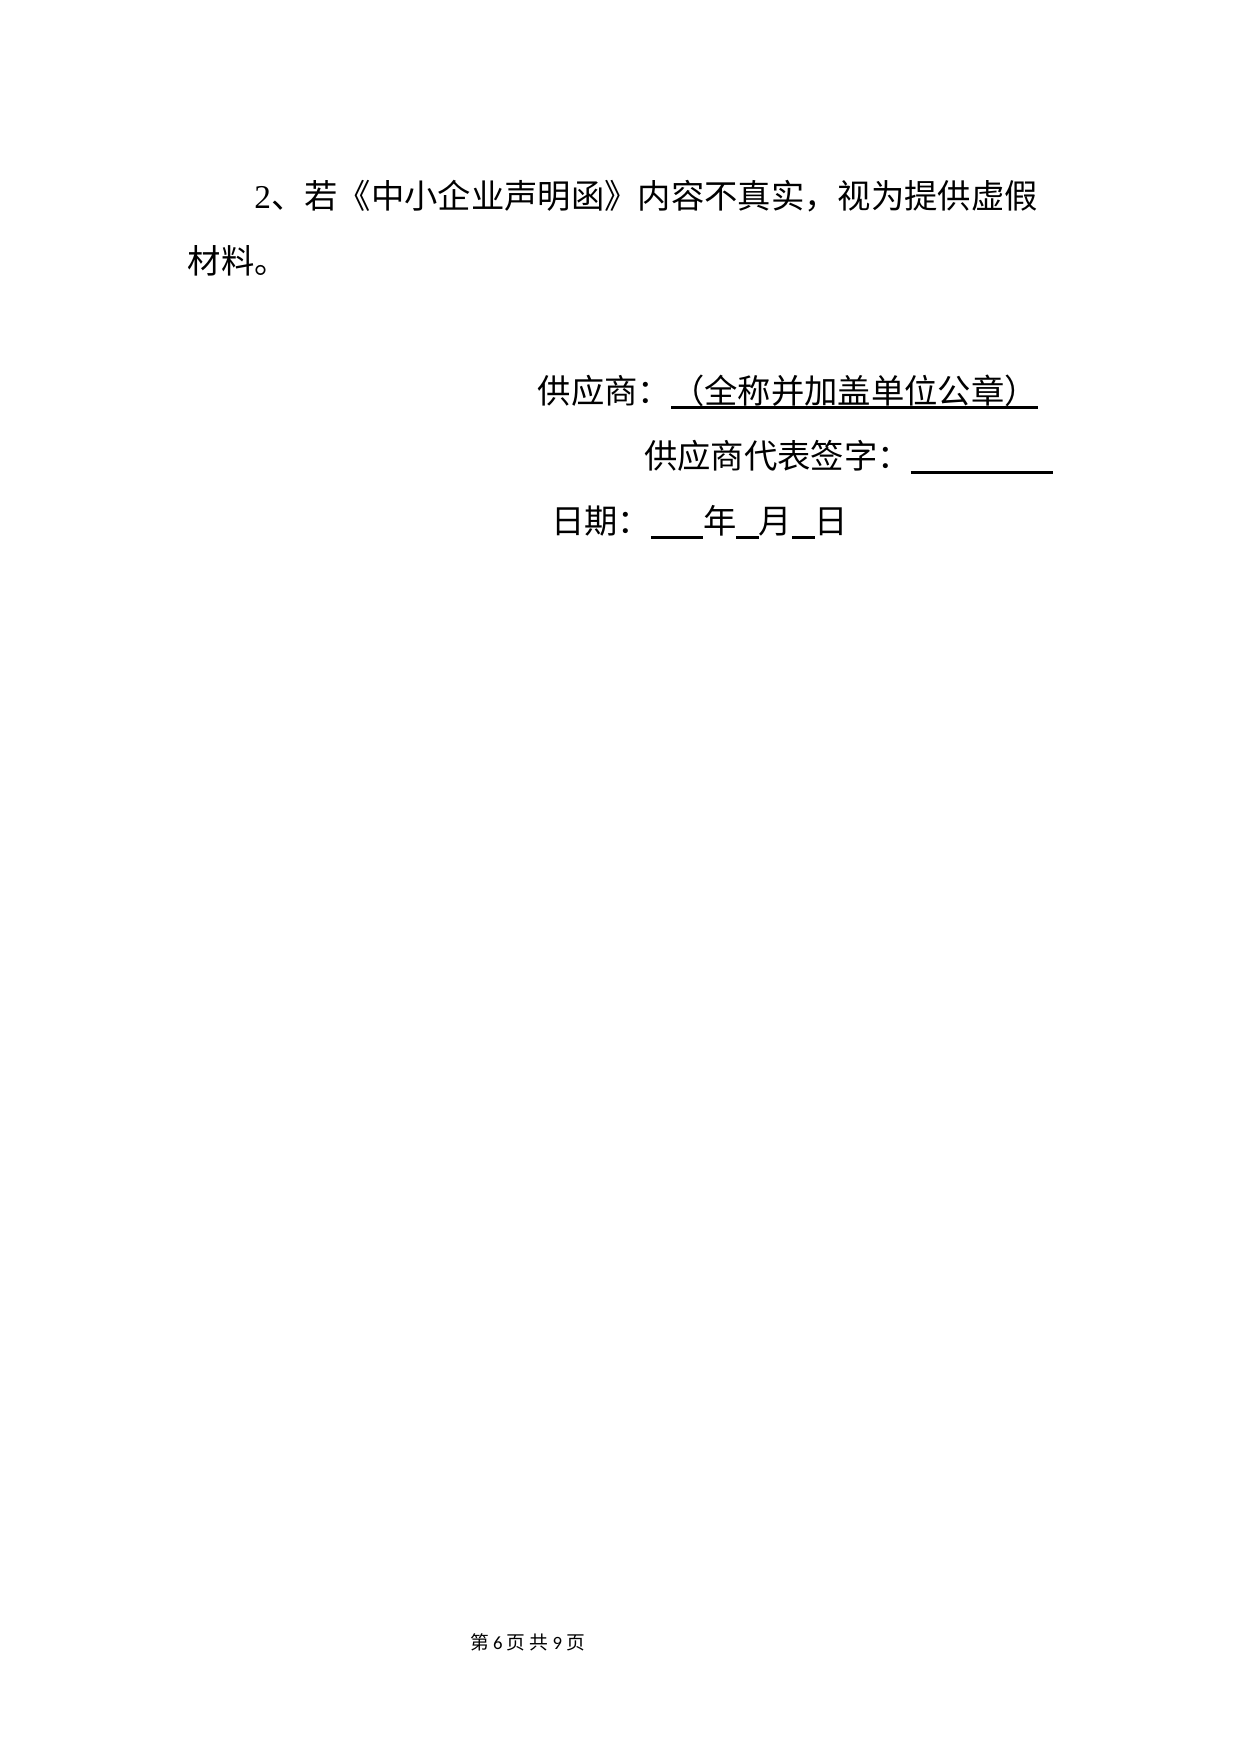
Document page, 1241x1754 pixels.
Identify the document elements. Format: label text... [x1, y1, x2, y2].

text 日期： 年 月 日 [187, 487, 1053, 552]
text 2、若《中小企业声明函》内容不真实，视为提供虚假材料。 [187, 162, 1053, 292]
text 供应商：（全称并加盖单位公章） [187, 357, 1053, 422]
text 供应商代表签字： [187, 422, 1053, 487]
